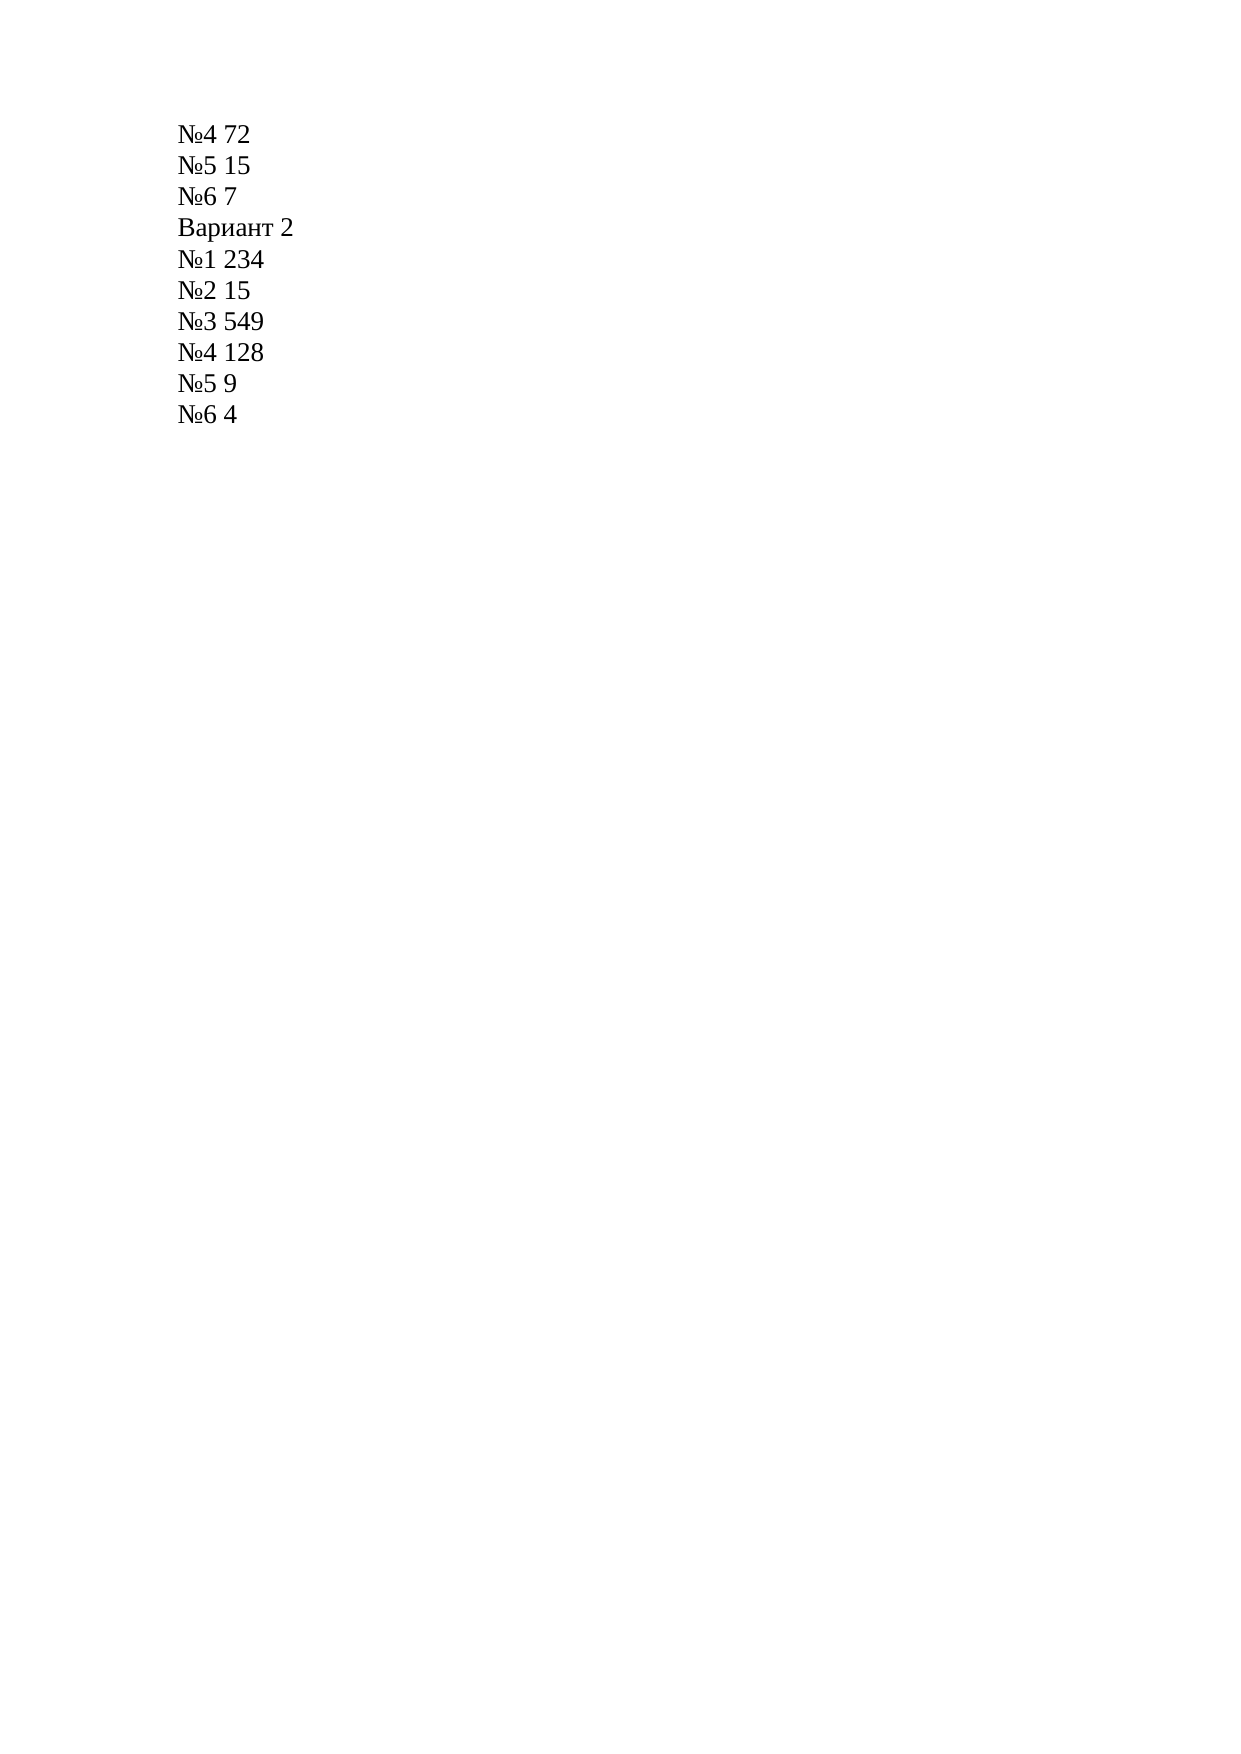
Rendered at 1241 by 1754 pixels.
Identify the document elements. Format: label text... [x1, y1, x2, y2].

text №4 128 [177, 336, 1152, 367]
text №2 15 [177, 274, 1152, 305]
text №4 72 [177, 118, 1152, 149]
text Вариант 2 [177, 212, 1152, 243]
text №5 15 [177, 149, 1152, 180]
text №6 7 [177, 180, 1152, 212]
text №6 4 [177, 398, 1152, 429]
text №5 9 [177, 367, 1152, 398]
text №3 549 [177, 305, 1152, 336]
text №1 234 [177, 243, 1152, 274]
